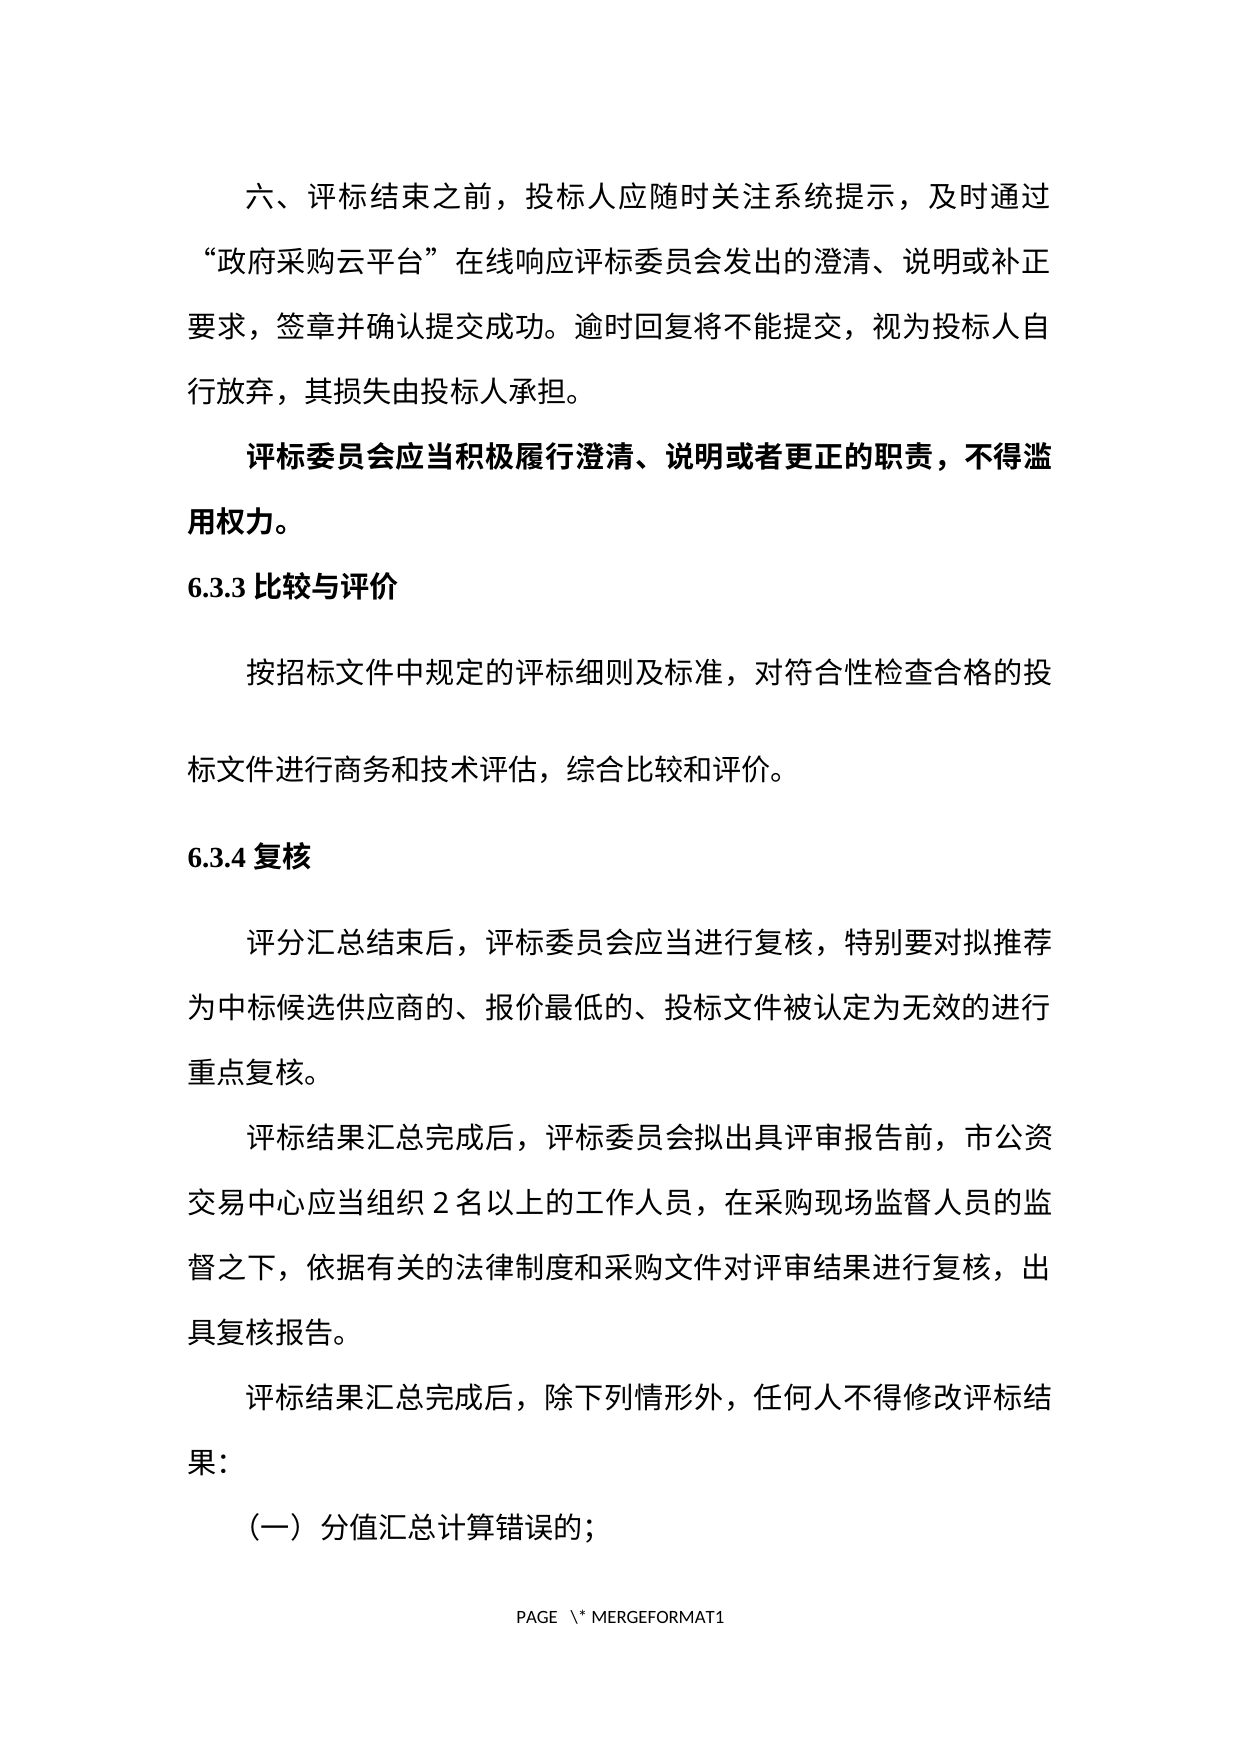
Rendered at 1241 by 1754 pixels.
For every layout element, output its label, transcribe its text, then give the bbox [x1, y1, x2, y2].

list 比较与评价 [187, 552, 1053, 617]
text 六、评标结束之前，投标人应随时关注系统提示，及时通过“政府采购云平台”在线响应评标委员会发出的澄清、说明或补正要求，签章并确认提交成功。逾时回复将不能提交，视为投标人自行放弃，其损失由投标人承担。 [187, 162, 1053, 422]
text 评分汇总结束后，评标委员会应当进行复核，特别要对拟推荐为中标候选供应商的、报价最低的、投标文件被认定为无效的进行重点复核。 [187, 908, 1053, 1103]
text 评标结果汇总完成后，除下列情形外，任何人不得修改评标结果： [187, 1363, 1053, 1493]
list 分值汇总计算错误的； [187, 1493, 1053, 1558]
text 评标结果汇总完成后，评标委员会拟出具评审报告前，市公资交易中心应当组织2名以上的工作人员，在采购现场监督人员的监督之下，依据有关的法律制度和采购文件对评审结果进行复核，出具复核报告。 [187, 1103, 1053, 1363]
text 按招标文件中规定的评标细则及标准，对符合性检查合格的投标文件进行商务和技术评估，综合比较和评价。 [187, 638, 1053, 801]
text 评标委员会应当积极履行澄清、说明或者更正的职责，不得滥用权力。 [187, 422, 1053, 552]
list 复核 [187, 822, 1053, 887]
